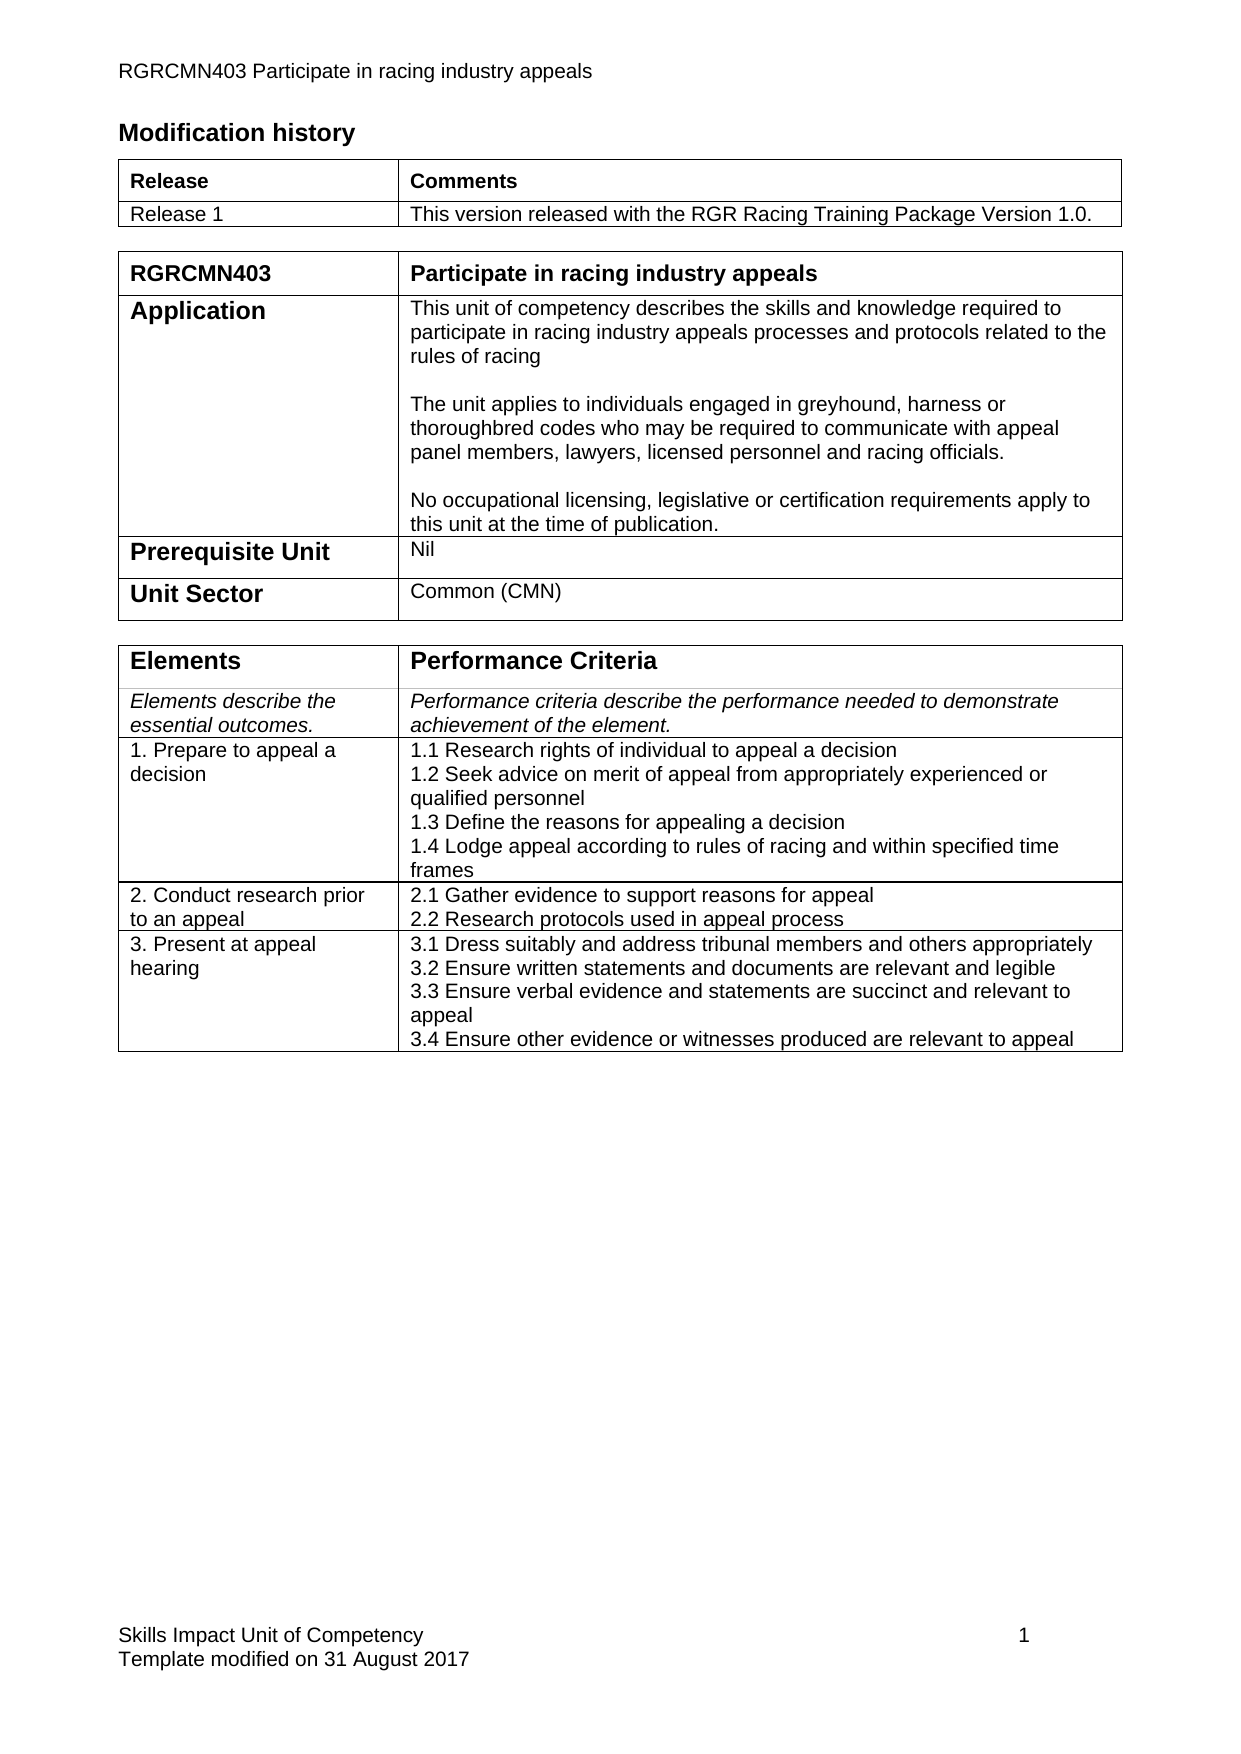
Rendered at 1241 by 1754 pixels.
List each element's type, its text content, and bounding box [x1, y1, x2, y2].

table_cell 3. Present at appeal hearing [119, 931, 398, 1051]
table_header Performance Criteria [399, 646, 1122, 688]
table_cell This version released with the RGR Racing Training Package Version 1.0. [399, 202, 1121, 226]
table_cell Prerequisite Unit [119, 537, 398, 578]
table_cell Elements describe the essential outcomes. [119, 689, 398, 737]
table_cell Common (CMN) [399, 579, 1122, 620]
table_cell 1.1 Research rights of individual to appeal a decision 1.2 Seek advice on merit of appeal from appropriately experienced or qualified personnel 1.3 Define the reasons for appealing a decision 1.4 Lodge appeal according to rules of racing and within specified time frames [399, 738, 1122, 881]
table_header RGRCMN403 [119, 252, 398, 295]
table_cell Release 1 [119, 202, 398, 226]
table_cell 3.1 Dress suitably and address tribunal members and others appropriately 3.2 Ensure written statements and documents are relevant and legible 3.3 Ensure verbal evidence and statements are succinct and relevant to appeal 3.4 Ensure other evidence or witnesses produced are relevant to appeal [399, 931, 1122, 1051]
table_header Participate in racing industry appeals [399, 252, 1122, 295]
table_cell 2.1 Gather evidence to support reasons for appeal 2.2 Research protocols used in appeal process [399, 883, 1122, 930]
table_cell 2. Conduct research prior to an appeal [119, 883, 398, 930]
table_cell Unit Sector [119, 579, 398, 620]
table_cell 1. Prepare to appeal a decision [119, 738, 398, 881]
table_cell Nil [399, 537, 1122, 578]
subtitle Modification history [118, 118, 1122, 147]
table_cell Application [119, 296, 398, 536]
table_cell This unit of competency describes the skills and knowledge required to participate in racing industry appeals processes and protocols related to the rules of racing The unit applies to individuals engaged in greyhound, harness or thoroughbred codes who may be required to communicate with appeal panel members, lawyers, licensed personnel and racing officials. No occupational licensing, legislative or certification requirements apply to this unit at the time of publication. [399, 296, 1122, 536]
table_header Elements [119, 646, 398, 688]
table_header Comments [399, 160, 1121, 201]
table_cell Performance criteria describe the performance needed to demonstrate achievement of the element. [399, 689, 1122, 737]
table_header Release [119, 160, 398, 201]
